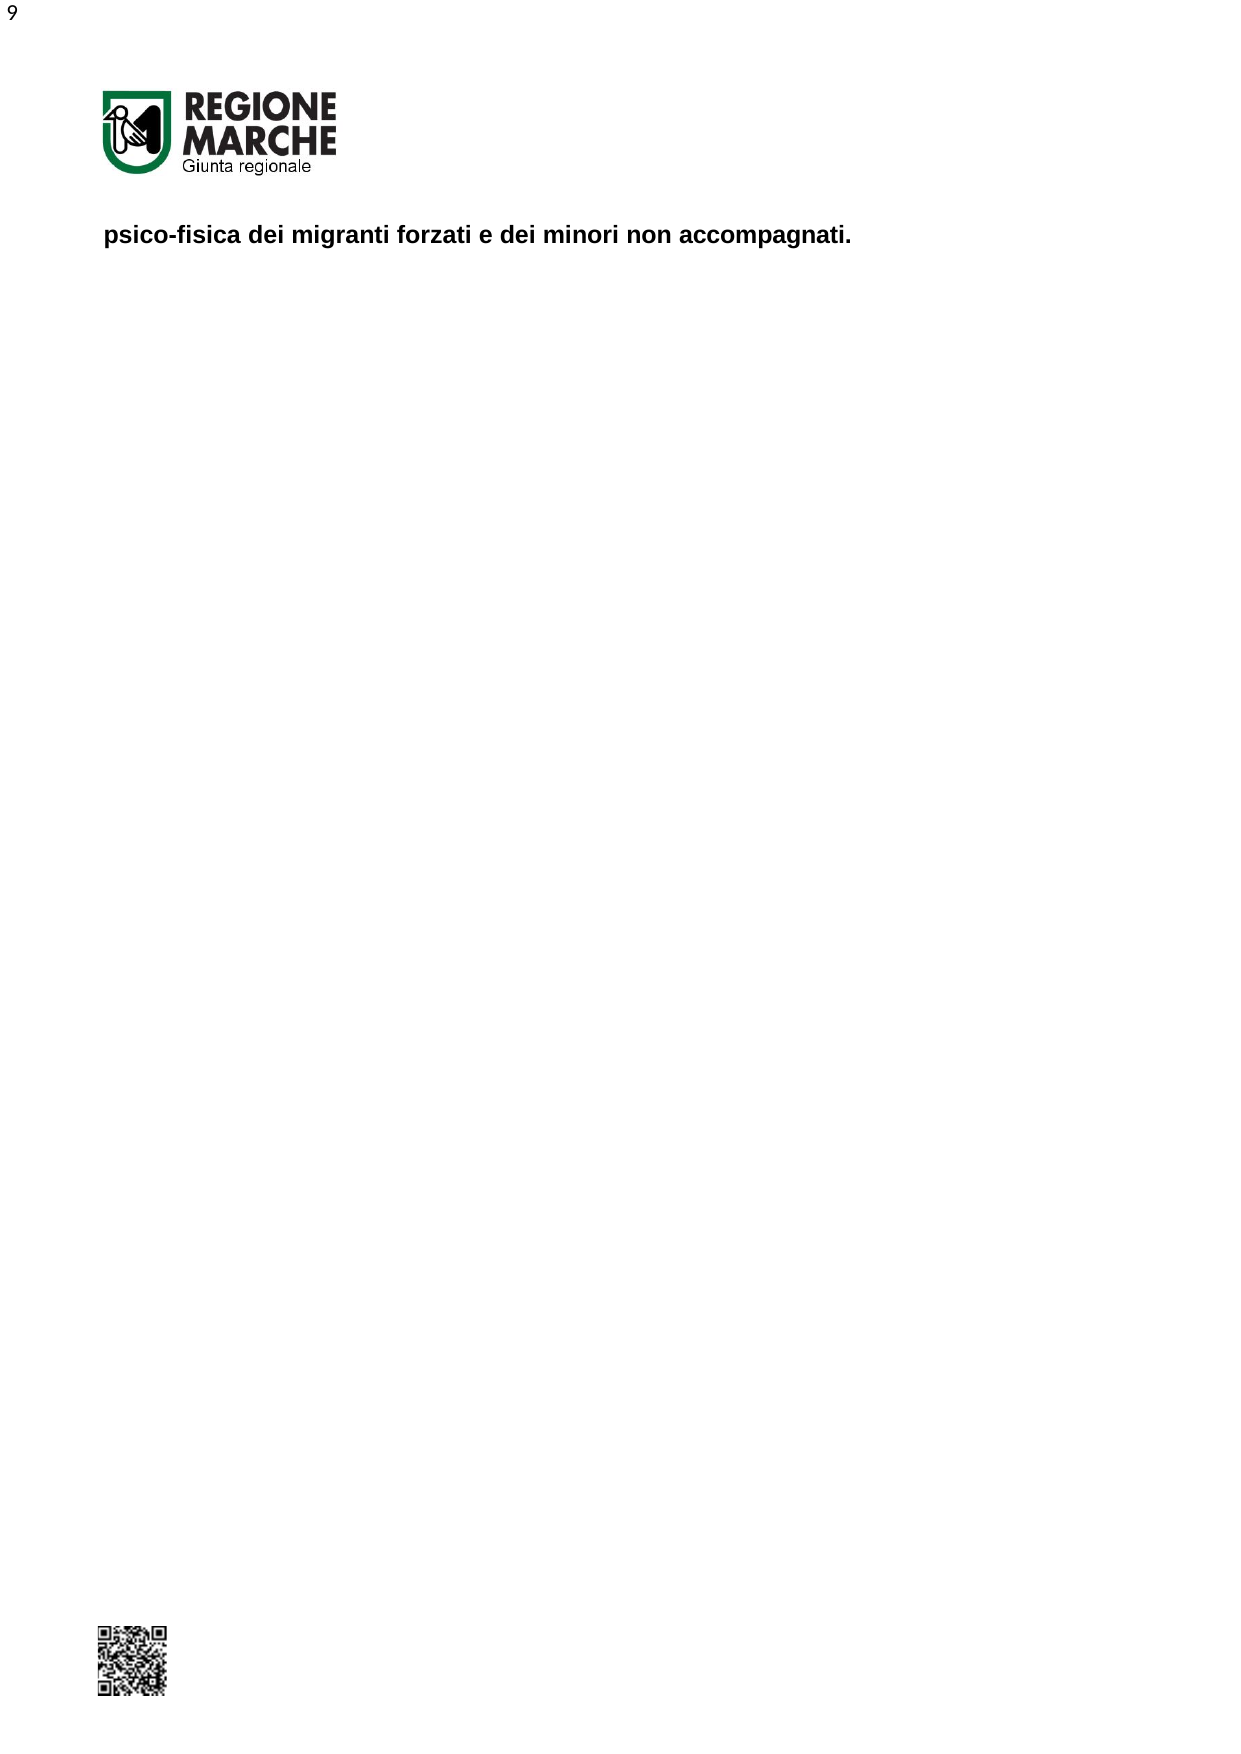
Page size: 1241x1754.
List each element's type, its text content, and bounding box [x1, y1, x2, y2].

text psico-fisica dei migranti forzati e dei minori non accompagnati. [103, 220, 1163, 249]
picture [101, 88, 343, 176]
picture [97, 1626, 167, 1696]
